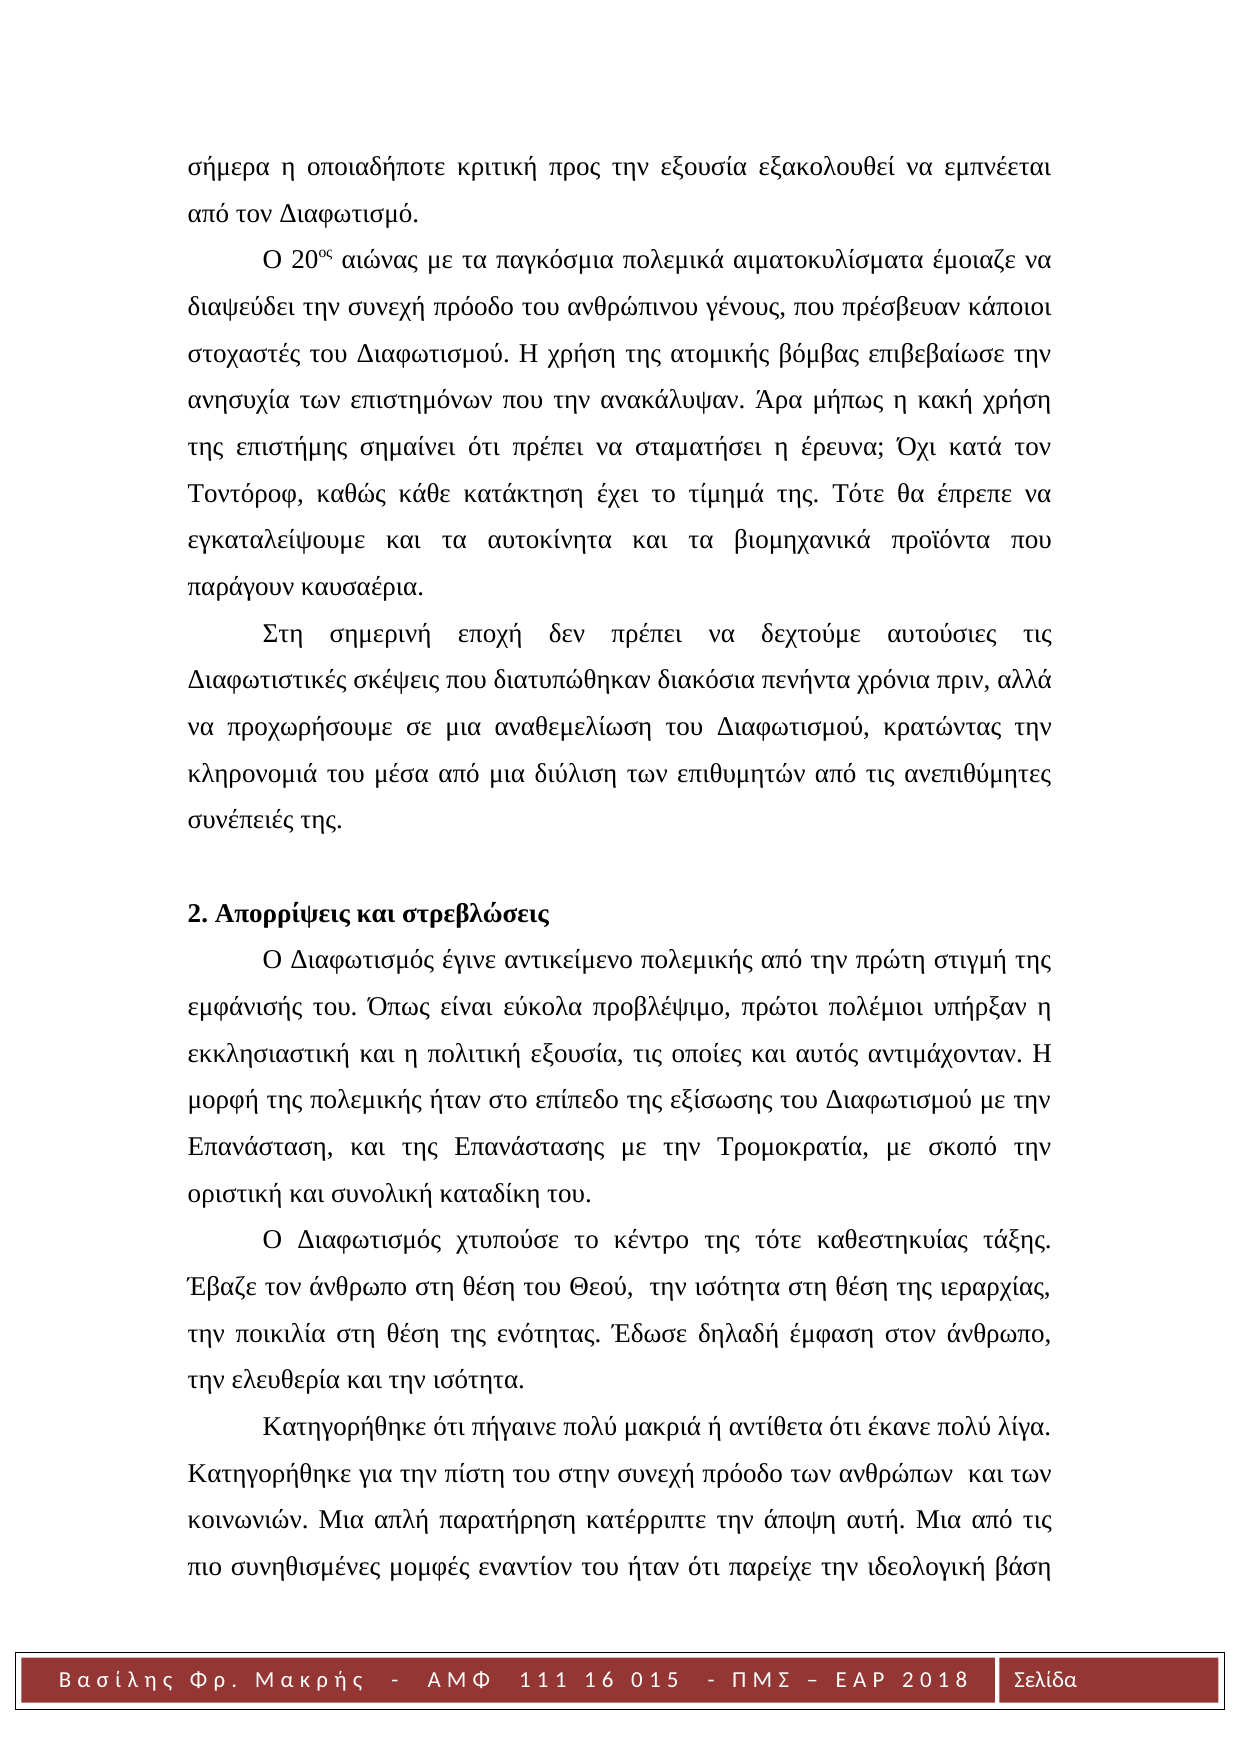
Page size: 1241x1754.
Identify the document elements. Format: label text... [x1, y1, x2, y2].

text 2. Απορρίψεις και στρεβλώσεις [187, 897, 1053, 928]
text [187, 150, 1053, 228]
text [187, 1410, 1053, 1581]
text Ο Διαφωτισμός έγινε αντικείμενο πολεμικής από την πρώτη στιγμή της εμφάνισής του. Όπως είναι εύκολα προβλέψιμο, πρώτοι πολέμιοι υπήρξαν η εκκλησιαστική και η πολιτική εξουσία, τις οποίες και αυτός αντιμάχονταν. Η μορφή της πολεμικής ήταν στο επίπεδο της εξίσωσης του Διαφωτισμού με την Επανάσταση, και της Επανάστασης με την Τρομοκρατία, με σκοπό την οριστική και συνολική καταδίκη του. [187, 943, 1053, 1208]
text Ο Διαφωτισμός χτυπούσε το κέντρο της τότε καθεστηκυίας τάξης. Έβαζε τον άνθρωπο στη θέση του Θεού, την ισότητα στη θέση της ιεραρχίας, την ποικιλία στη θέση της ενότητας. Έδωσε δηλαδή έμφαση στον άνθρωπο, την ελευθερία και την ισότητα. [187, 1223, 1053, 1394]
text Στη σημερινή εποχή δεν πρέπει να δεχτούμε αυτούσιες τις Διαφωτιστικές σκέψεις που διατυπώθηκαν διακόσια πενήντα χρόνια πριν, αλλά να προχωρήσουμε σε μια αναθεμελίωση του Διαφωτισμού, κρατώντας την κληρονομιά του μέσα από μια διύλιση των επιθυμητών από τις ανεπιθύμητες συνέπειές της. [187, 617, 1053, 834]
text Ο 20ος αιώνας με τα παγκόσμια πολεμικά αιματοκυλίσματα έμοιαζε να διαψεύδει την συνεχή πρόοδο του ανθρώπινου γένους, που πρέσβευαν κάποιοι στοχαστές του Διαφωτισμού. Η χρήση της ατομικής βόμβας επιβεβαίωσε την ανησυχία των επιστημόνων που την ανακάλυψαν. Άρα μήπως η κακή χρήση της επιστήμης σημαίνει ότι πρέπει να σταματήσει η έρευνα; Όχι κατά τον Τοντόροφ, καθώς κάθε κατάκτηση έχει το τίμημά της. Τότε θα έπρεπε να εγκαταλείψουμε και τα αυτοκίνητα και τα βιομηχανικά προϊόντα που παράγουν καυσαέρια. [187, 243, 1053, 601]
